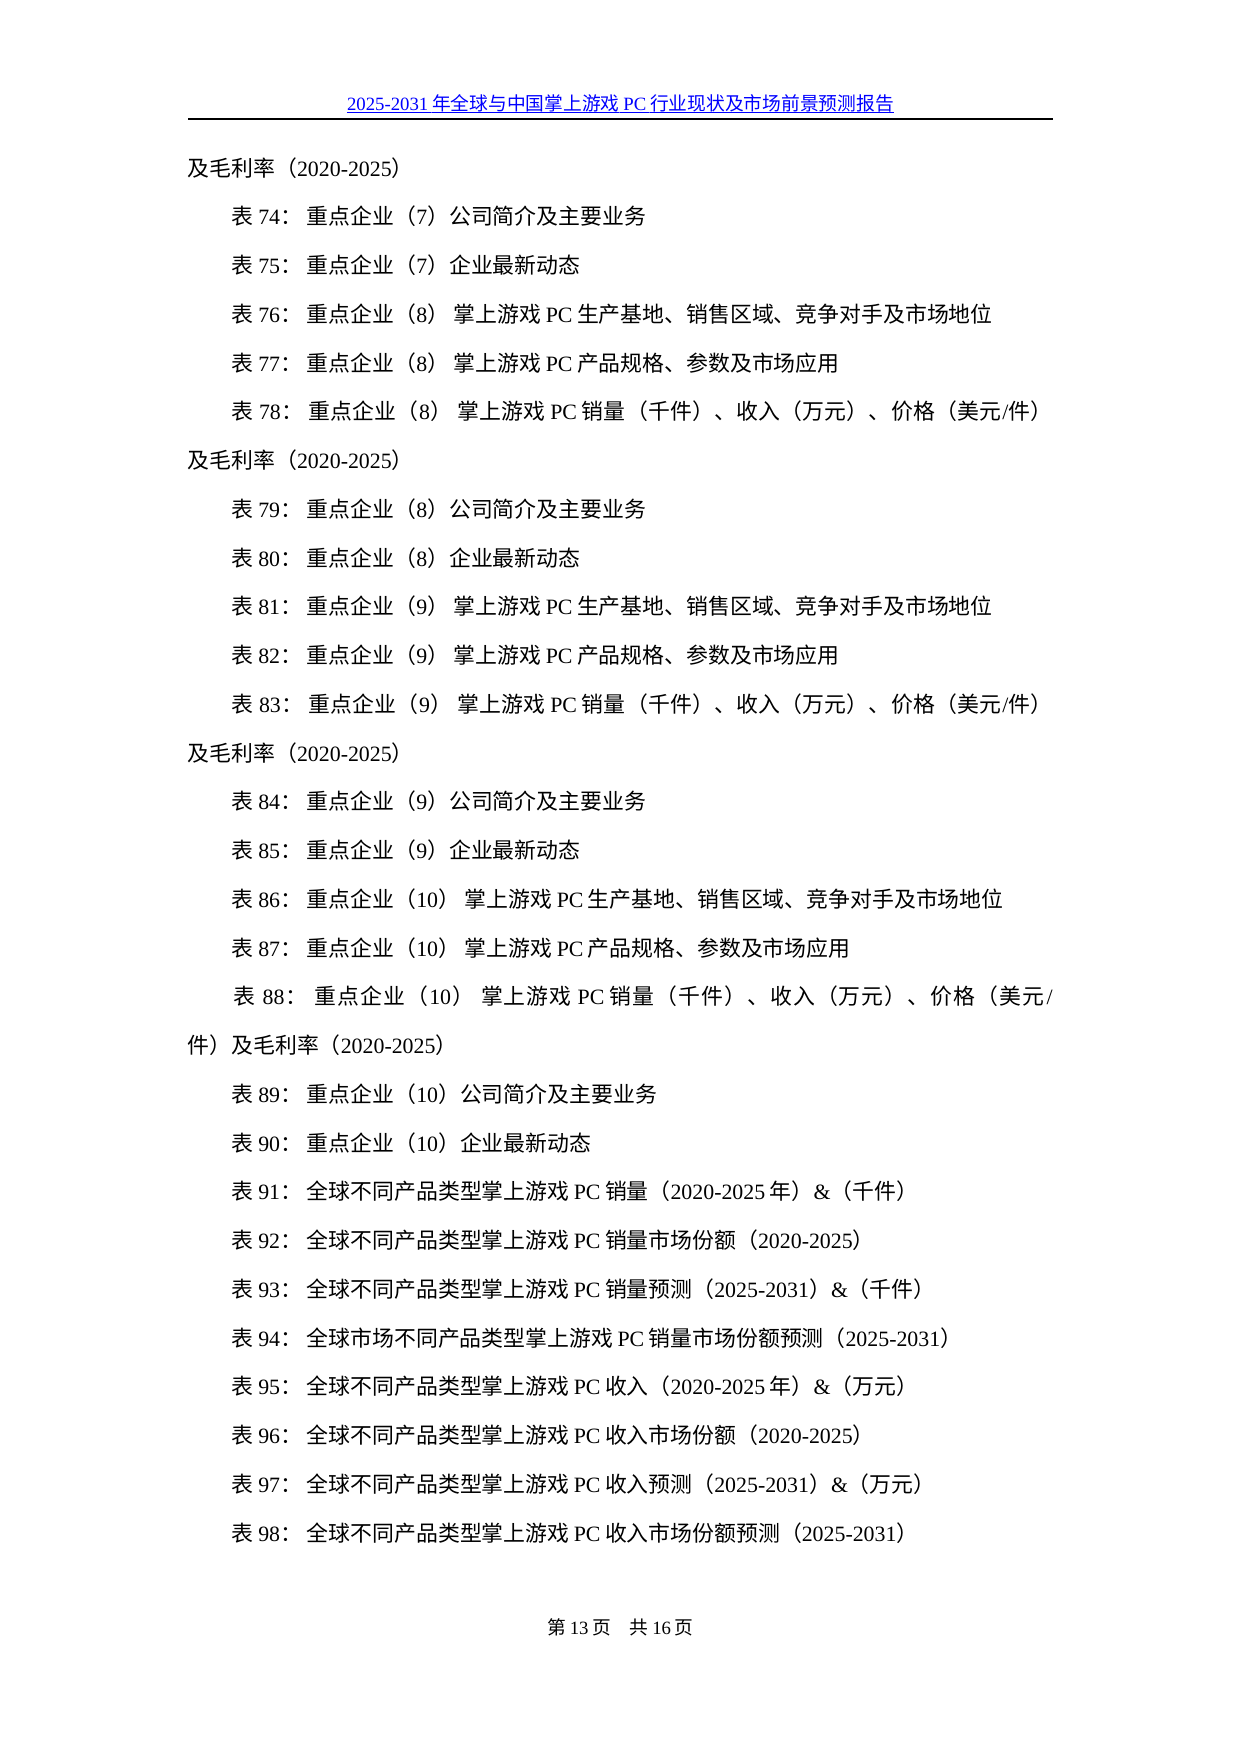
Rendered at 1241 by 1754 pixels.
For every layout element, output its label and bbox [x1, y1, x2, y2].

text [187, 150, 1053, 1548]
